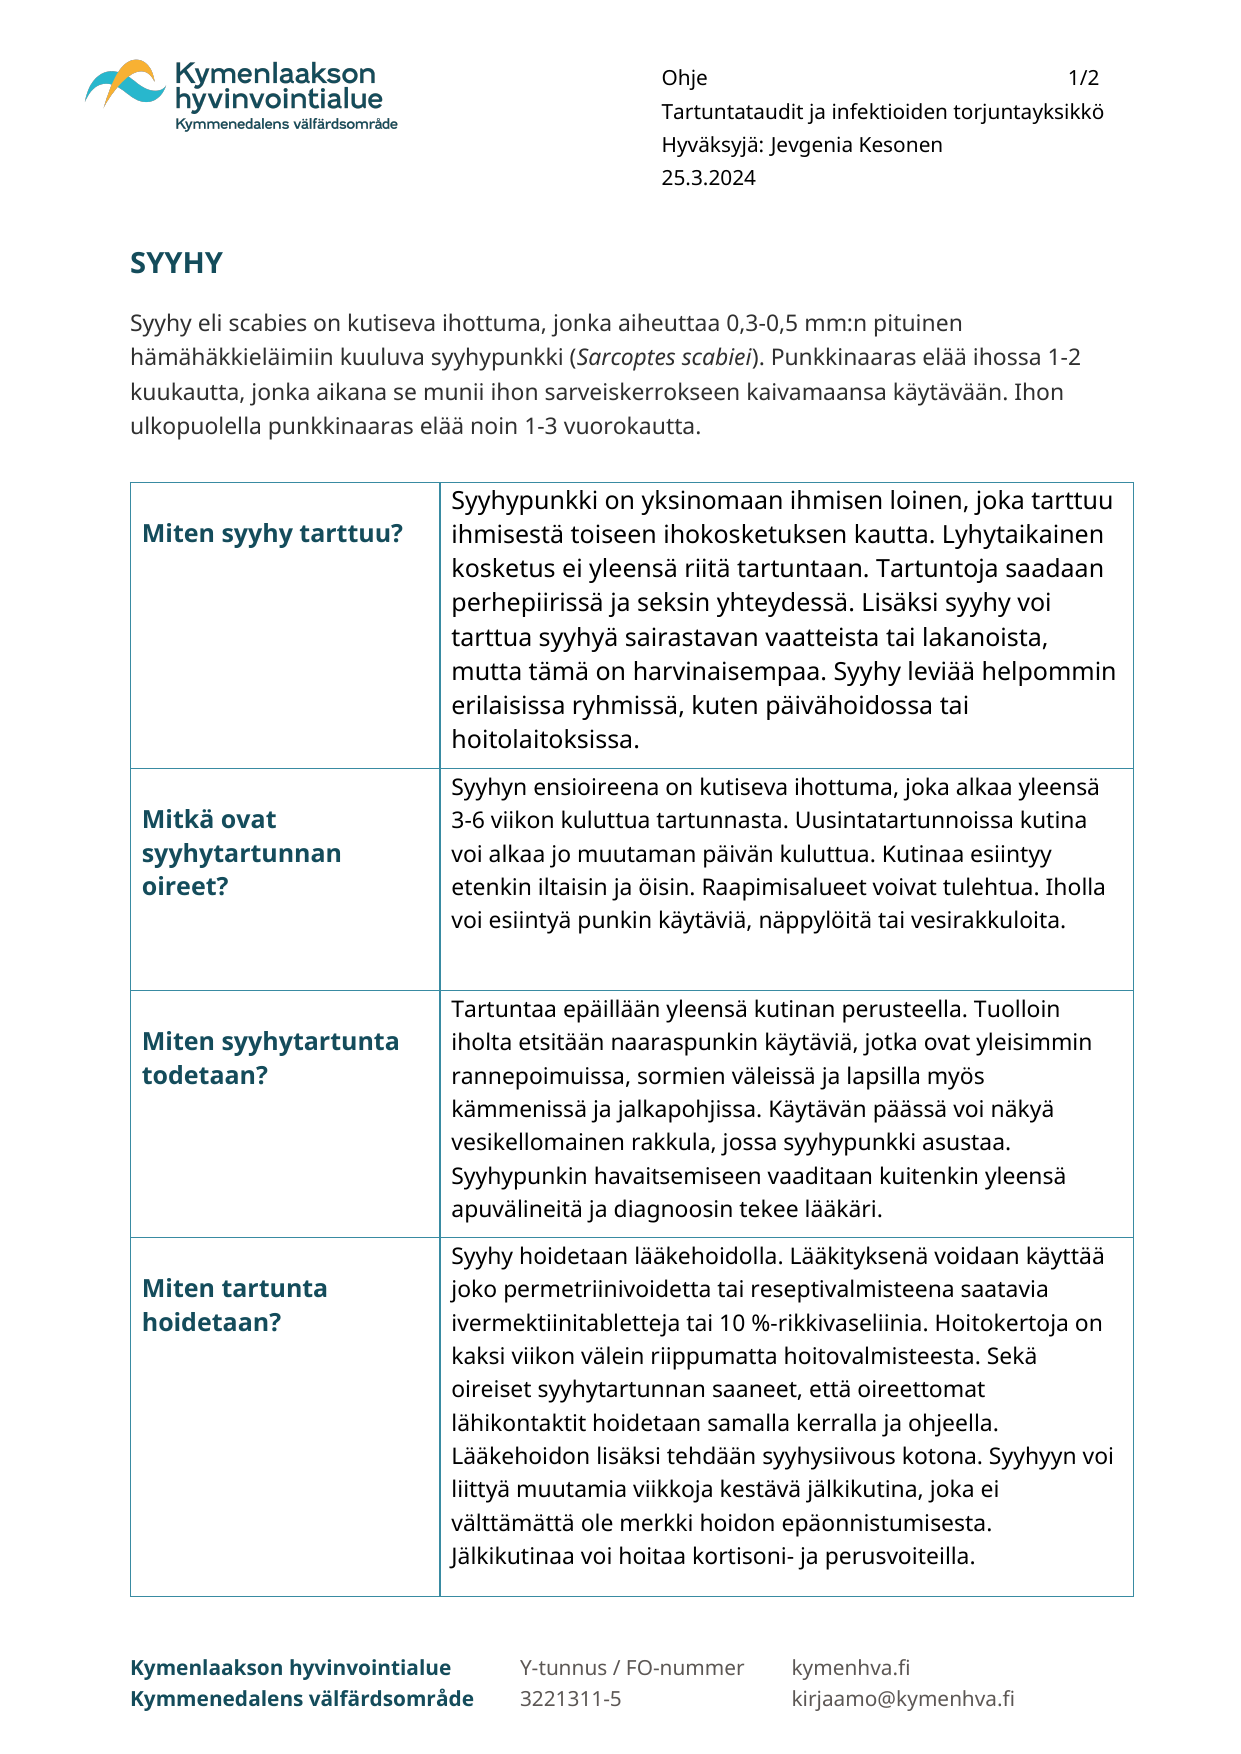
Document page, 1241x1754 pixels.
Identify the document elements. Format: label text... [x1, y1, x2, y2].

picture [65, 41, 417, 150]
table_cell Mitkä ovat syyhytartunnan oireet? [131, 769, 439, 990]
text Syyhy eli scabies on kutiseva ihottuma, jonka aiheuttaa 0,3-0,5 mm:n pituinen hämähäkkieläimiin kuuluva syyhypunkki (Sarcoptes scabiei). Punkkinaaras elää ihossa 1-2 kuukautta, jonka aikana se munii ihon sarveiskerrokseen kaivamaansa käytävään. Ihon ulkopuolella punkkinaaras elää noin 1-3 vuorokautta. [130, 307, 1157, 441]
table_header Miten syyhy tarttuu? [131, 483, 439, 768]
table_cell Miten tartunta hoidetaan? [131, 1238, 439, 1596]
table_cell Syyhyn ensioireena on kutiseva ihottuma, joka alkaa yleensä 3-6 viikon kuluttua tartunnasta. Uusintatartunnoissa kutina voi alkaa jo muutaman päivän kuluttua. Kutinaa esiintyy etenkin iltaisin ja öisin. Raapimisalueet voivat tulehtua. Iholla voi esiintyä punkin käytäviä, näppylöitä tai vesirakkuloita. [441, 769, 1133, 990]
table_cell Tartuntaa epäillään yleensä kutinan perusteella. Tuolloin iholta etsitään naaraspunkin käytäviä, jotka ovat yleisimmin rannepoimuissa, sormien väleissä ja lapsilla myös kämmenissä ja jalkapohjissa. Käytävän päässä voi näkyä vesikellomainen rakkula, jossa syyhypunkki asustaa. Syyhypunkin havaitsemiseen vaaditaan kuitenkin yleensä apuvälineitä ja diagnoosin tekee lääkäri. [441, 991, 1133, 1237]
table_cell Syyhy hoidetaan lääkehoidolla. Lääkityksenä voidaan käyttää joko permetriinivoidetta tai reseptivalmisteena saatavia ivermektiinitabletteja tai 10 %-rikkivaseliinia. Hoitokertoja on kaksi viikon välein riippumatta hoitovalmisteesta. Sekä oireiset syyhytartunnan saaneet, että oireettomat lähikontaktit hoidetaan samalla kerralla ja ohjeella. Lääkehoidon lisäksi tehdään syyhysiivous kotona. Syyhyyn voi liittyä muutamia viikkoja kestävä jälkikutina, joka ei välttämättä ole merkki hoidon epäonnistumisesta. Jälkikutinaa voi hoitaa kortisoni- ja perusvoiteilla. [441, 1238, 1133, 1596]
table_cell Miten syyhytartunta todetaan? [131, 991, 439, 1237]
title SYYHY [130, 238, 1157, 282]
